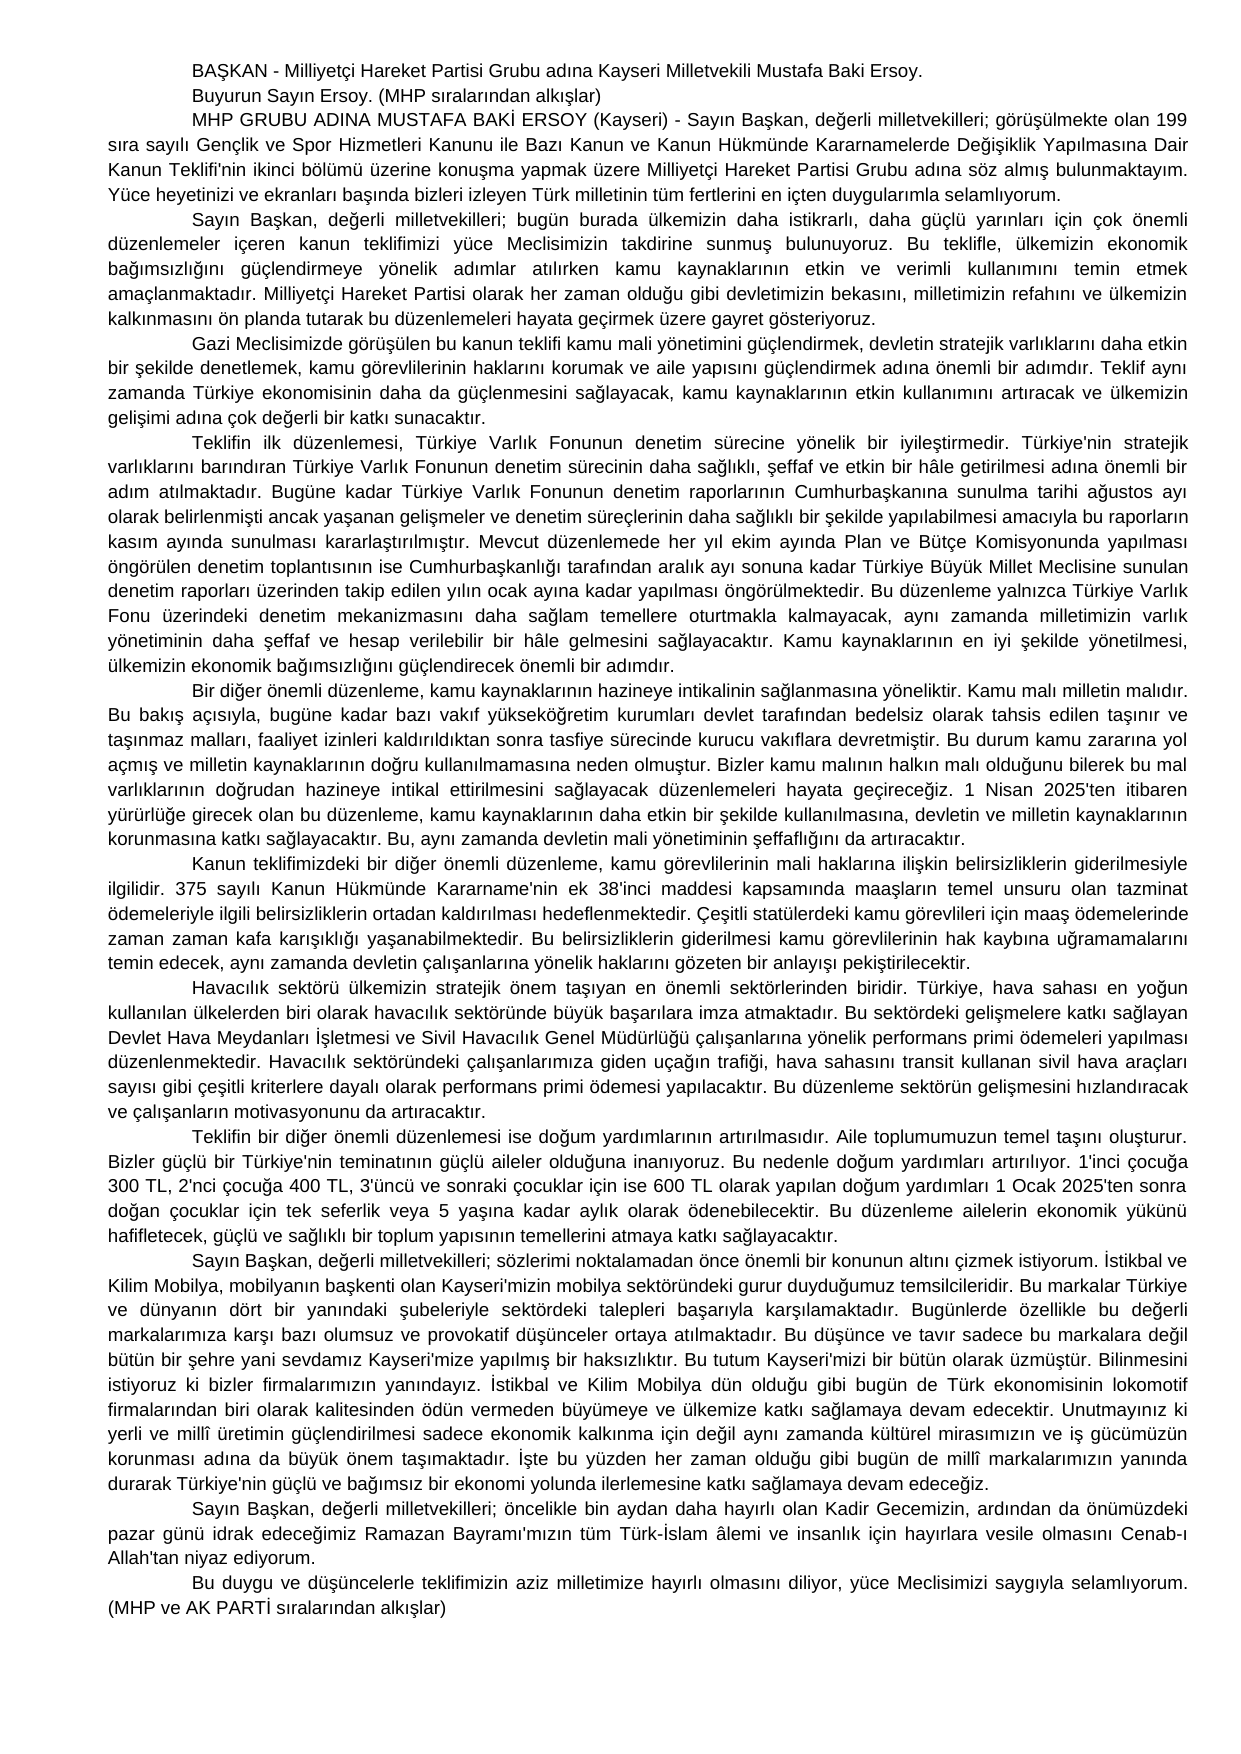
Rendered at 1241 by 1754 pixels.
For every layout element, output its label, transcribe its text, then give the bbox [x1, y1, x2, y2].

text Buyurun Sayın Ersoy. (MHP sıralarından alkışlar) [108, 84, 1189, 106]
text Havacılık sektörü ülkemizin stratejik önem taşıyan en önemli sektörlerinden biridir. Türkiye, hava sahası en yoğun kullanılan ülkelerden biri olarak havacılık sektöründe büyük başarılara imza atmaktadır. Bu sektördeki gelişmelere katkı sağlayan Devlet Hava Meydanları İşletmesi ve Sivil Havacılık Genel Müdürlüğü çalışanlarına yönelik performans primi ödemeleri yapılması düzenlenmektedir. Havacılık sektöründeki çalışanlarımıza giden uçağın trafiği, hava sahasını transit kullanan sivil hava araçları sayısı gibi çeşitli kriterlere dayalı olarak performans primi ödemesi yapılacaktır. Bu düzenleme sektörün gelişmesini hızlandıracak ve çalışanların motivasyonunu da artıracaktır. [108, 977, 1189, 1122]
text Teklifin ilk düzenlemesi, Türkiye Varlık Fonunun denetim sürecine yönelik bir iyileştirmedir. Türkiye'nin stratejik varlıklarını barındıran Türkiye Varlık Fonunun denetim sürecinin daha sağlıklı, şeffaf ve etkin bir hâle getirilmesi adına önemli bir adım atılmaktadır. Bugüne kadar Türkiye Varlık Fonunun denetim raporlarının Cumhurbaşkanına sunulma tarihi ağustos ayı olarak belirlenmişti ancak yaşanan gelişmeler ve denetim süreçlerinin daha sağlıklı bir şekilde yapılabilmesi amacıyla bu raporların kasım ayında sunulması kararlaştırılmıştır. Mevcut düzenlemede her yıl ekim ayında Plan ve Bütçe Komisyonunda yapılması öngörülen denetim toplantısının ise Cumhurbaşkanlığı tarafından aralık ayı sonuna kadar Türkiye Büyük Millet Meclisine sunulan denetim raporları üzerinden takip edilen yılın ocak ayına kadar yapılması öngörülmektedir. Bu düzenleme yalnızca Türkiye Varlık Fonu üzerindeki denetim mekanizmasını daha sağlam temellere oturtmakla kalmayacak, aynı zamanda milletimizin varlık yönetiminin daha şeffaf ve hesap verilebilir bir hâle gelmesini sağlayacaktır. Kamu kaynaklarının en iyi şekilde yönetilmesi, ülkemizin ekonomik bağımsızlığını güçlendirecek önemli bir adımdır. [108, 432, 1189, 676]
text Sayın Başkan, değerli milletvekilleri; öncelikle bin aydan daha hayırlı olan Kadir Gecemizin, ardından da önümüzdeki pazar günü idrak edeceğimiz Ramazan Bayramı'mızın tüm Türk-İslam âlemi ve insanlık için hayırlara vesile olmasını Cenab-ı Allah'tan niyaz ediyorum. [108, 1498, 1189, 1569]
text Teklifin bir diğer önemli düzenlemesi ise doğum yardımlarının artırılmasıdır. Aile toplumumuzun temel taşını oluşturur. Bizler güçlü bir Türkiye'nin teminatının güçlü aileler olduğuna inanıyoruz. Bu nedenle doğum yardımları artırılıyor. 1'inci çocuğa 300 TL, 2'nci çocuğa 400 TL, 3'üncü ve sonraki çocuklar için ise 600 TL olarak yapılan doğum yardımları 1 Ocak 2025'ten sonra doğan çocuklar için tek seferlik veya 5 yaşına kadar aylık olarak ödenebilecektir. Bu düzenleme ailelerin ekonomik yükünü hafifletecek, güçlü ve sağlıklı bir toplum yapısının temellerini atmaya katkı sağlayacaktır. [108, 1126, 1189, 1246]
text Gazi Meclisimizde görüşülen bu kanun teklifi kamu mali yönetimini güçlendirmek, devletin stratejik varlıklarını daha etkin bir şekilde denetlemek, kamu görevlilerinin haklarını korumak ve aile yapısını güçlendirmek adına önemli bir adımdır. Teklif aynı zamanda Türkiye ekonomisinin daha da güçlenmesini sağlayacak, kamu kaynaklarının etkin kullanımını artıracak ve ülkemizin gelişimi adına çok değerli bir katkı sunacaktır. [108, 332, 1189, 428]
text Bu duygu ve düşüncelerle teklifimizin aziz milletimize hayırlı olmasını diliyor, yüce Meclisimizi saygıyla selamlıyorum. (MHP ve AK PARTİ sıralarından alkışlar) [108, 1572, 1189, 1618]
text Bir diğer önemli düzenleme, kamu kaynaklarının hazineye intikalinin sağlanmasına yöneliktir. Kamu malı milletin malıdır. Bu bakış açısıyla, bugüne kadar bazı vakıf yükseköğretim kurumları devlet tarafından bedelsiz olarak tahsis edilen taşınır ve taşınmaz malları, faaliyet izinleri kaldırıldıktan sonra tasfiye sürecinde kurucu vakıflara devretmiştir. Bu durum kamu zararına yol açmış ve milletin kaynaklarının doğru kullanılmamasına neden olmuştur. Bizler kamu malının halkın malı olduğunu bilerek bu mal varlıklarının doğrudan hazineye intikal ettirilmesini sağlayacak düzenlemeleri hayata geçireceğiz. 1 Nisan 2025'ten itibaren yürürlüğe girecek olan bu düzenleme, kamu kaynaklarının daha etkin bir şekilde kullanılmasına, devletin ve milletin kaynaklarının korunmasına katkı sağlayacaktır. Bu, aynı zamanda devletin mali yönetiminin şeffaflığını da artıracaktır. [108, 679, 1189, 850]
text MHP GRUBU ADINA MUSTAFA BAKİ ERSOY (Kayseri) - Sayın Başkan, değerli milletvekilleri; görüşülmekte olan 199 sıra sayılı Gençlik ve Spor Hizmetleri Kanunu ile Bazı Kanun ve Kanun Hükmünde Kararnamelerde Değişiklik Yapılmasına Dair Kanun Teklifi'nin ikinci bölümü üzerine konuşma yapmak üzere Milliyetçi Hareket Partisi Grubu adına söz almış bulunmaktayım. Yüce heyetinizi ve ekranları başında bizleri izleyen Türk milletinin tüm fertlerini en içten duygularımla selamlıyorum. [108, 109, 1189, 205]
text Sayın Başkan, değerli milletvekilleri; bugün burada ülkemizin daha istikrarlı, daha güçlü yarınları için çok önemli düzenlemeler içeren kanun teklifimizi yüce Meclisimizin takdirine sunmuş bulunuyoruz. Bu teklifle, ülkemizin ekonomik bağımsızlığını güçlendirmeye yönelik adımlar atılırken kamu kaynaklarının etkin ve verimli kullanımını temin etmek amaçlanmaktadır. Milliyetçi Hareket Partisi olarak her zaman olduğu gibi devletimizin bekasını, milletimizin refahını ve ülkemizin kalkınmasını ön planda tutarak bu düzenlemeleri hayata geçirmek üzere gayret gösteriyoruz. [108, 208, 1189, 329]
text Kanun teklifimizdeki bir diğer önemli düzenleme, kamu görevlilerinin mali haklarına ilişkin belirsizliklerin giderilmesiyle ilgilidir. 375 sayılı Kanun Hükmünde Kararname'nin ek 38'inci maddesi kapsamında maaşların temel unsuru olan tazminat ödemeleriyle ilgili belirsizliklerin ortadan kaldırılması hedeflenmektedir. Çeşitli statülerdeki kamu görevlileri için maaş ödemelerinde zaman zaman kafa karışıklığı yaşanabilmektedir. Bu belirsizliklerin giderilmesi kamu görevlilerinin hak kaybına uğramamalarını temin edecek, aynı zamanda devletin çalışanlarına yönelik haklarını gözeten bir anlayışı pekiştirilecektir. [108, 853, 1189, 974]
text Sayın Başkan, değerli milletvekilleri; sözlerimi noktalamadan önce önemli bir konunun altını çizmek istiyorum. İstikbal ve Kilim Mobilya, mobilyanın başkenti olan Kayseri'mizin mobilya sektöründeki gurur duyduğumuz temsilcileridir. Bu markalar Türkiye ve dünyanın dört bir yanındaki şubeleriyle sektördeki talepleri başarıyla karşılamaktadır. Bugünlerde özellikle bu değerli markalarımıza karşı bazı olumsuz ve provokatif düşünceler ortaya atılmaktadır. Bu düşünce ve tavır sadece bu markalara değil bütün bir şehre yani sevdamız Kayseri'mize yapılmış bir haksızlıktır. Bu tutum Kayseri'mizi bir bütün olarak üzmüştür. Bilinmesini istiyoruz ki bizler firmalarımızın yanındayız. İstikbal ve Kilim Mobilya dün olduğu gibi bugün de Türk ekonomisinin lokomotif firmalarından biri olarak kalitesinden ödün vermeden büyümeye ve ülkemize katkı sağlamaya devam edecektir. Unutmayınız ki yerli ve millî üretimin güçlendirilmesi sadece ekonomik kalkınma için değil aynı zamanda kültürel mirasımızın ve iş gücümüzün korunması adına da büyük önem taşımaktadır. İşte bu yüzden her zaman olduğu gibi bugün de millî markalarımızın yanında durarak Türkiye'nin güçlü ve bağımsız bir ekonomi yolunda ilerlemesine katkı sağlamaya devam edeceğiz. [108, 1250, 1189, 1494]
text BAŞKAN - Milliyetçi Hareket Partisi Grubu adına Kayseri Milletvekili Mustafa Baki Ersoy. [108, 60, 1189, 81]
